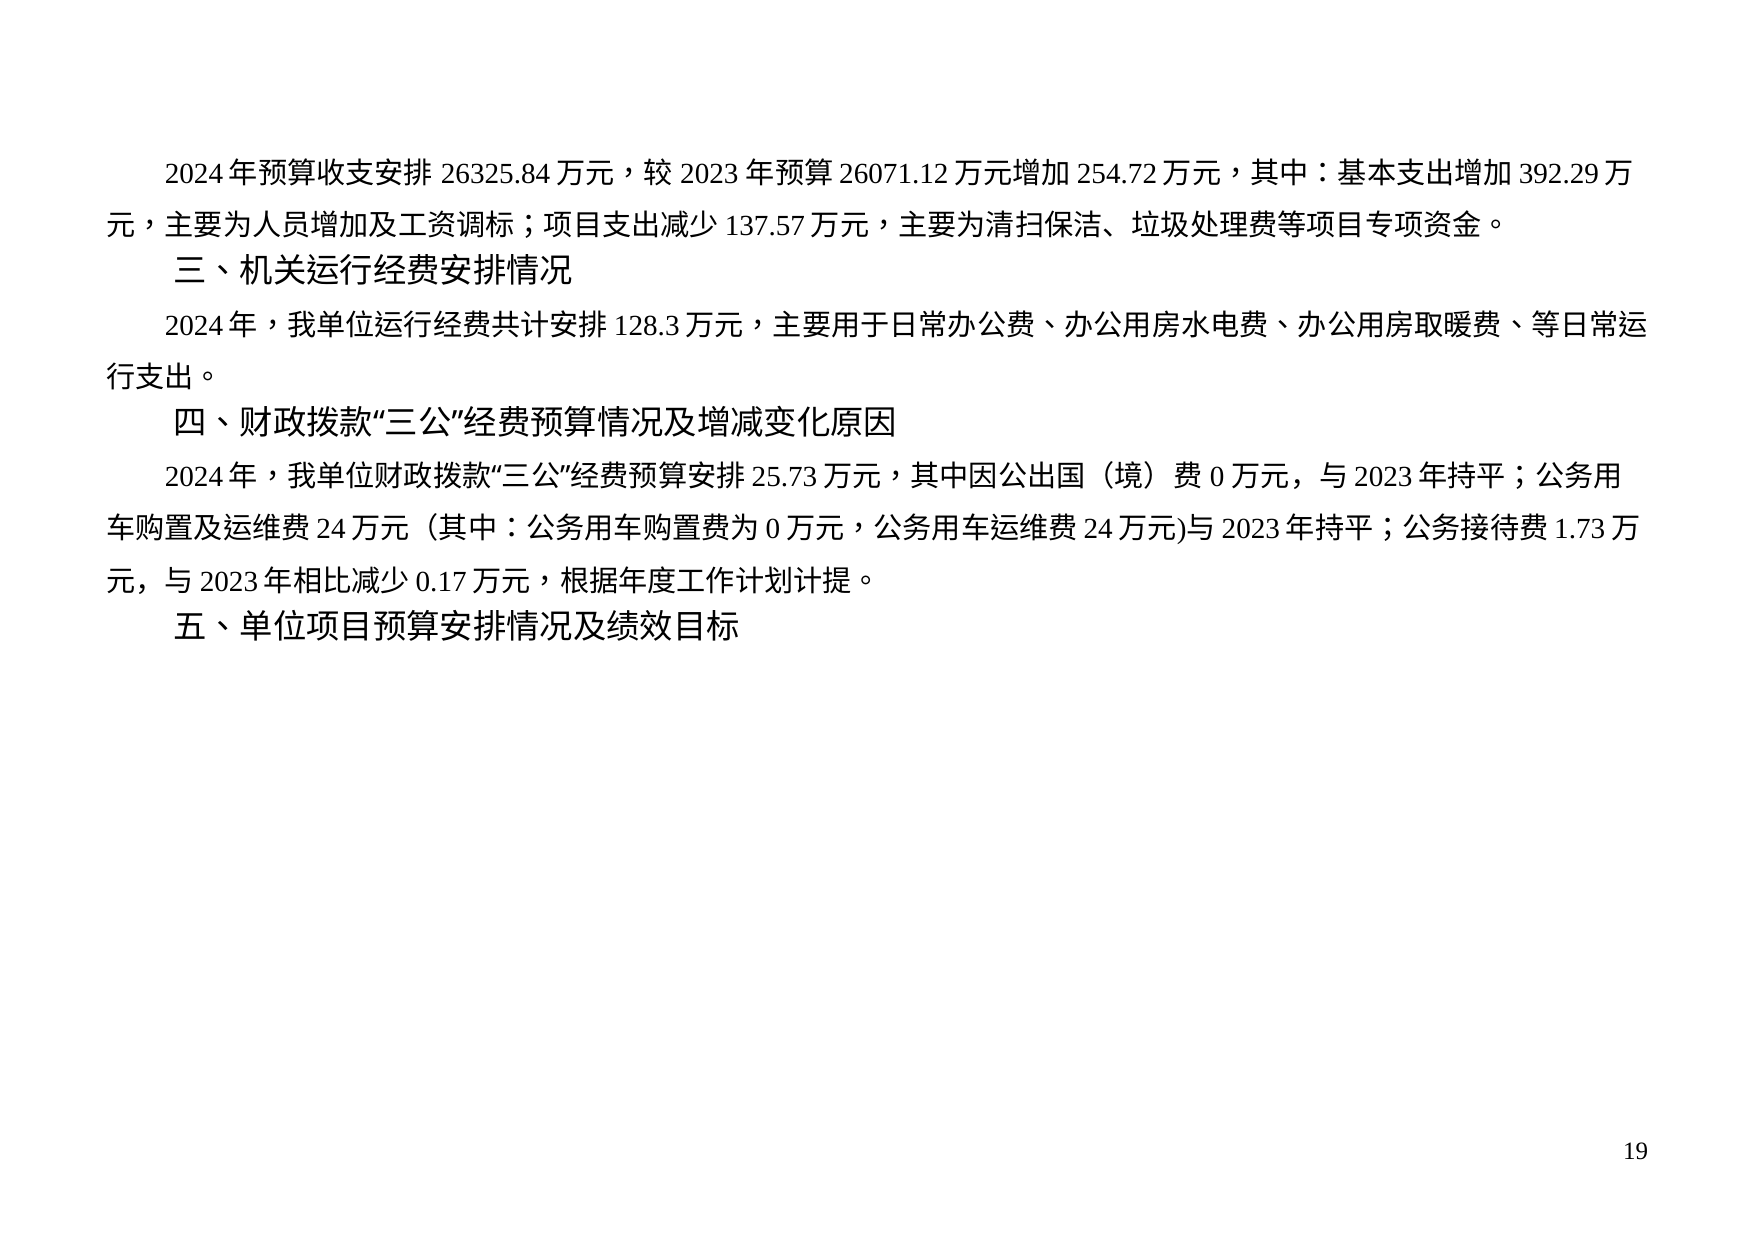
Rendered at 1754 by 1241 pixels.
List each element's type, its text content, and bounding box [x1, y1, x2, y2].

text 2024年，我单位财政拨款“三公”经费预算安排25.73万元，其中因公出国（境）费 0 万元，与2023年持平；公务用车购置及运维费24万元（其中：公务用车购置费为0万元，公务用车运维费24万元)与2023年持平；公务接待费1.73万元，与2023年相比减少0.17万元，根据年度工作计划计提。 [106, 445, 1648, 601]
text 2024年预算收支安排 26325.84万元，较 2023 年预算26071.12万元增加254.72万元，其中：基本支出增加392.29万元，主要为人员增加及工资调标；项目支出减少137.57万元，主要为清扫保洁、垃圾处理费等项目专项资金。 [106, 142, 1648, 246]
text 四、财政拨款“三公”经费预算情况及增减变化原因 [106, 399, 1648, 444]
text 2024年，我单位运行经费共计安排128.3万元，主要用于日常办公费、办公用房水电费、办公用房取暖费、等日常运行支出。 [106, 293, 1648, 398]
text 三、机关运行经费安排情况 [106, 247, 1648, 292]
text 五、单位项目预算安排情况及绩效目标 [106, 602, 1648, 648]
